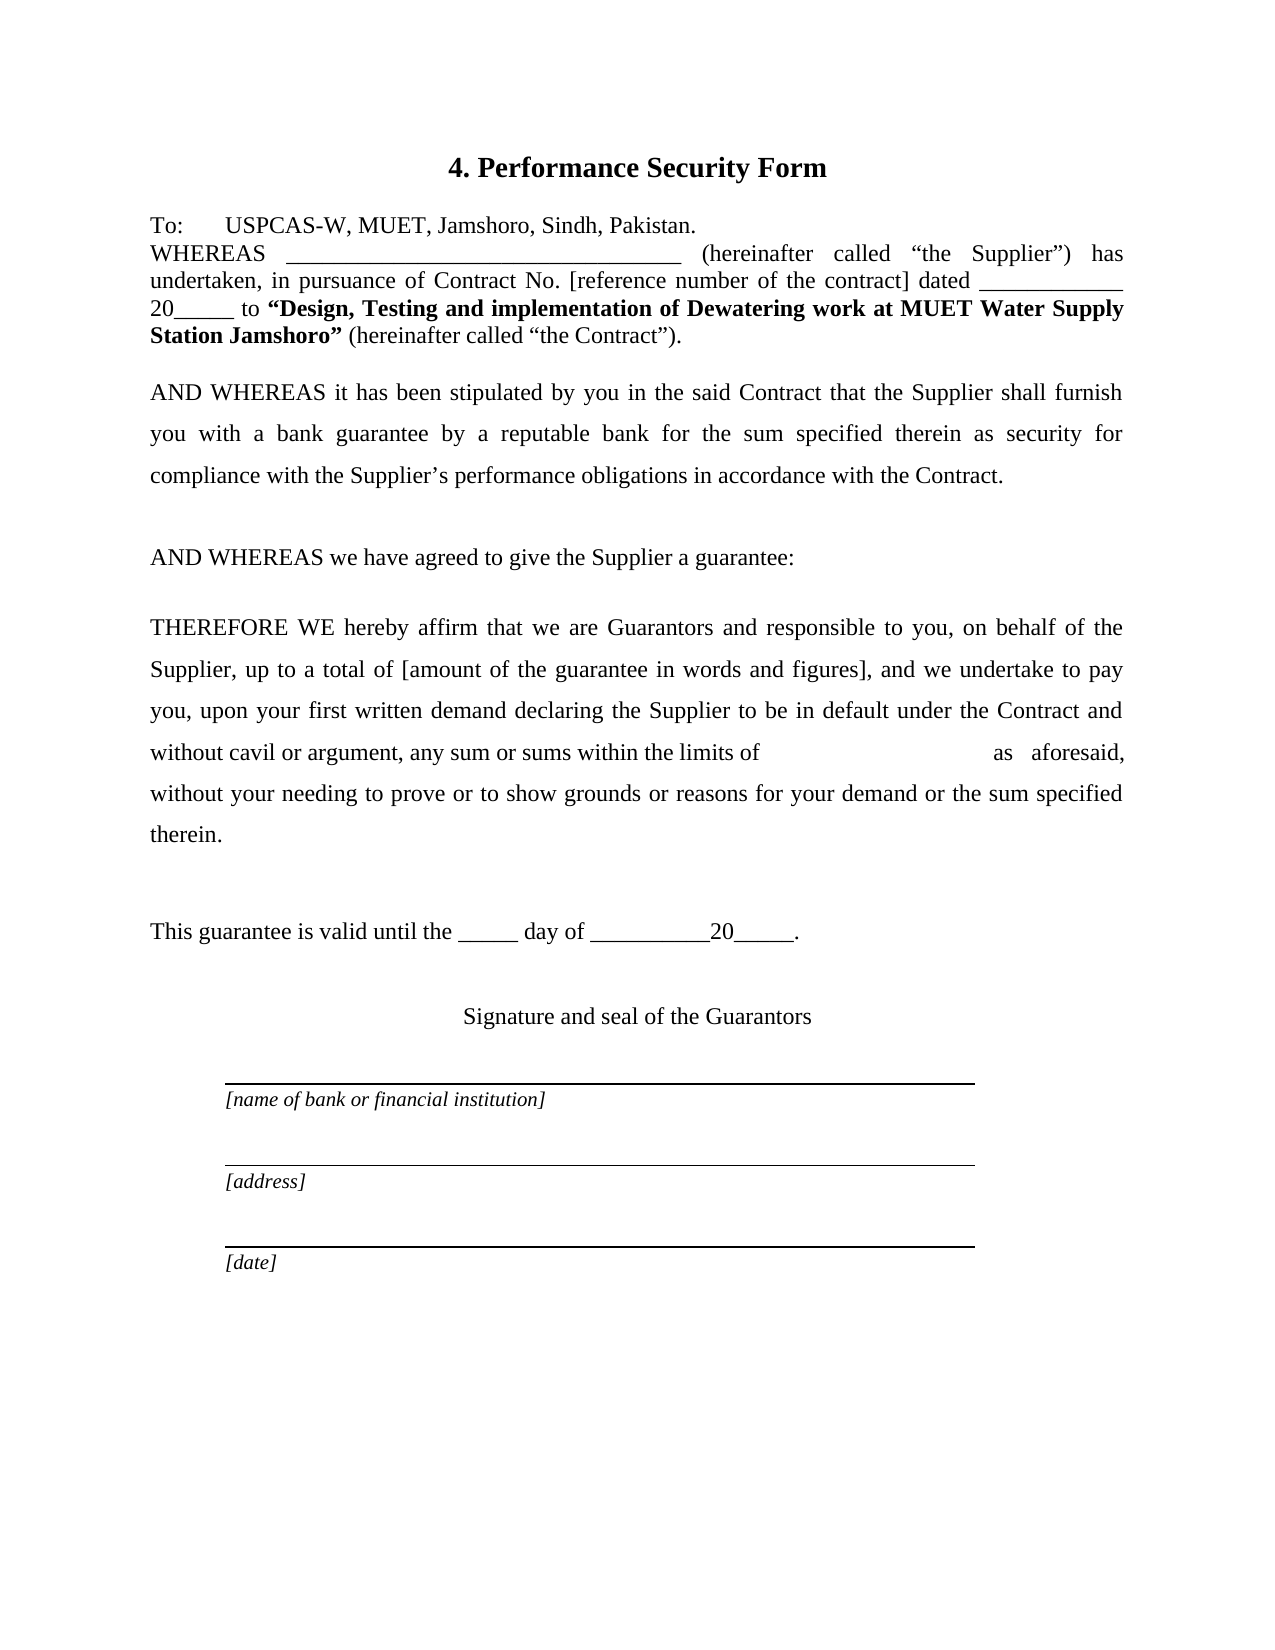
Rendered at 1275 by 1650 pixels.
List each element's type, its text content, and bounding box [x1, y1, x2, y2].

text THEREFORE WE hereby affirm that we are Guarantors and responsible to you, on behalf of the Supplier, up to a total of [amount of the guarantee in words and figures], and we undertake to pay you, upon your first written demand declaring the Supplier to be in default under the Contract and without cavil or argument, any sum or sums within the limits of as aforesaid, without your needing to prove or to show grounds or reasons for your demand or the sum specified therein. [150, 613, 1125, 848]
text This guarantee is valid until the _____ day of __________20_____. [150, 917, 1125, 944]
text To: USPCAS-W, MUET, Jamshoro, Sindh, Pakistan. [150, 211, 1125, 239]
text Signature and seal of the Guarantors [150, 1002, 1125, 1029]
text [date] [225, 1250, 1125, 1274]
text [address] [225, 1168, 1125, 1193]
text [name of bank or financial institution] [225, 1087, 1125, 1111]
text WHEREAS _________________________________ (hereinafter called “the Supplier”) has undertaken, in pursuance of Contract No. [reference number of the contract] dated ____________ 20_____ to “Design, Testing and implementation of Dewatering work at MUET Water Supply Station Jamshoro” (hereinafter called “the Contract”). [150, 239, 1125, 349]
text AND WHEREAS we have agreed to give the Supplier a guarantee: [150, 543, 1125, 571]
text 4. Performance Security Form [150, 150, 1125, 183]
text AND WHEREAS it has been stipulated by you in the said Contract that the Supplier shall furnish you with a bank guarantee by a reputable bank for the sum specified therein as security for compliance with the Supplier’s performance obligations in accordance with the Contract. [150, 378, 1125, 488]
